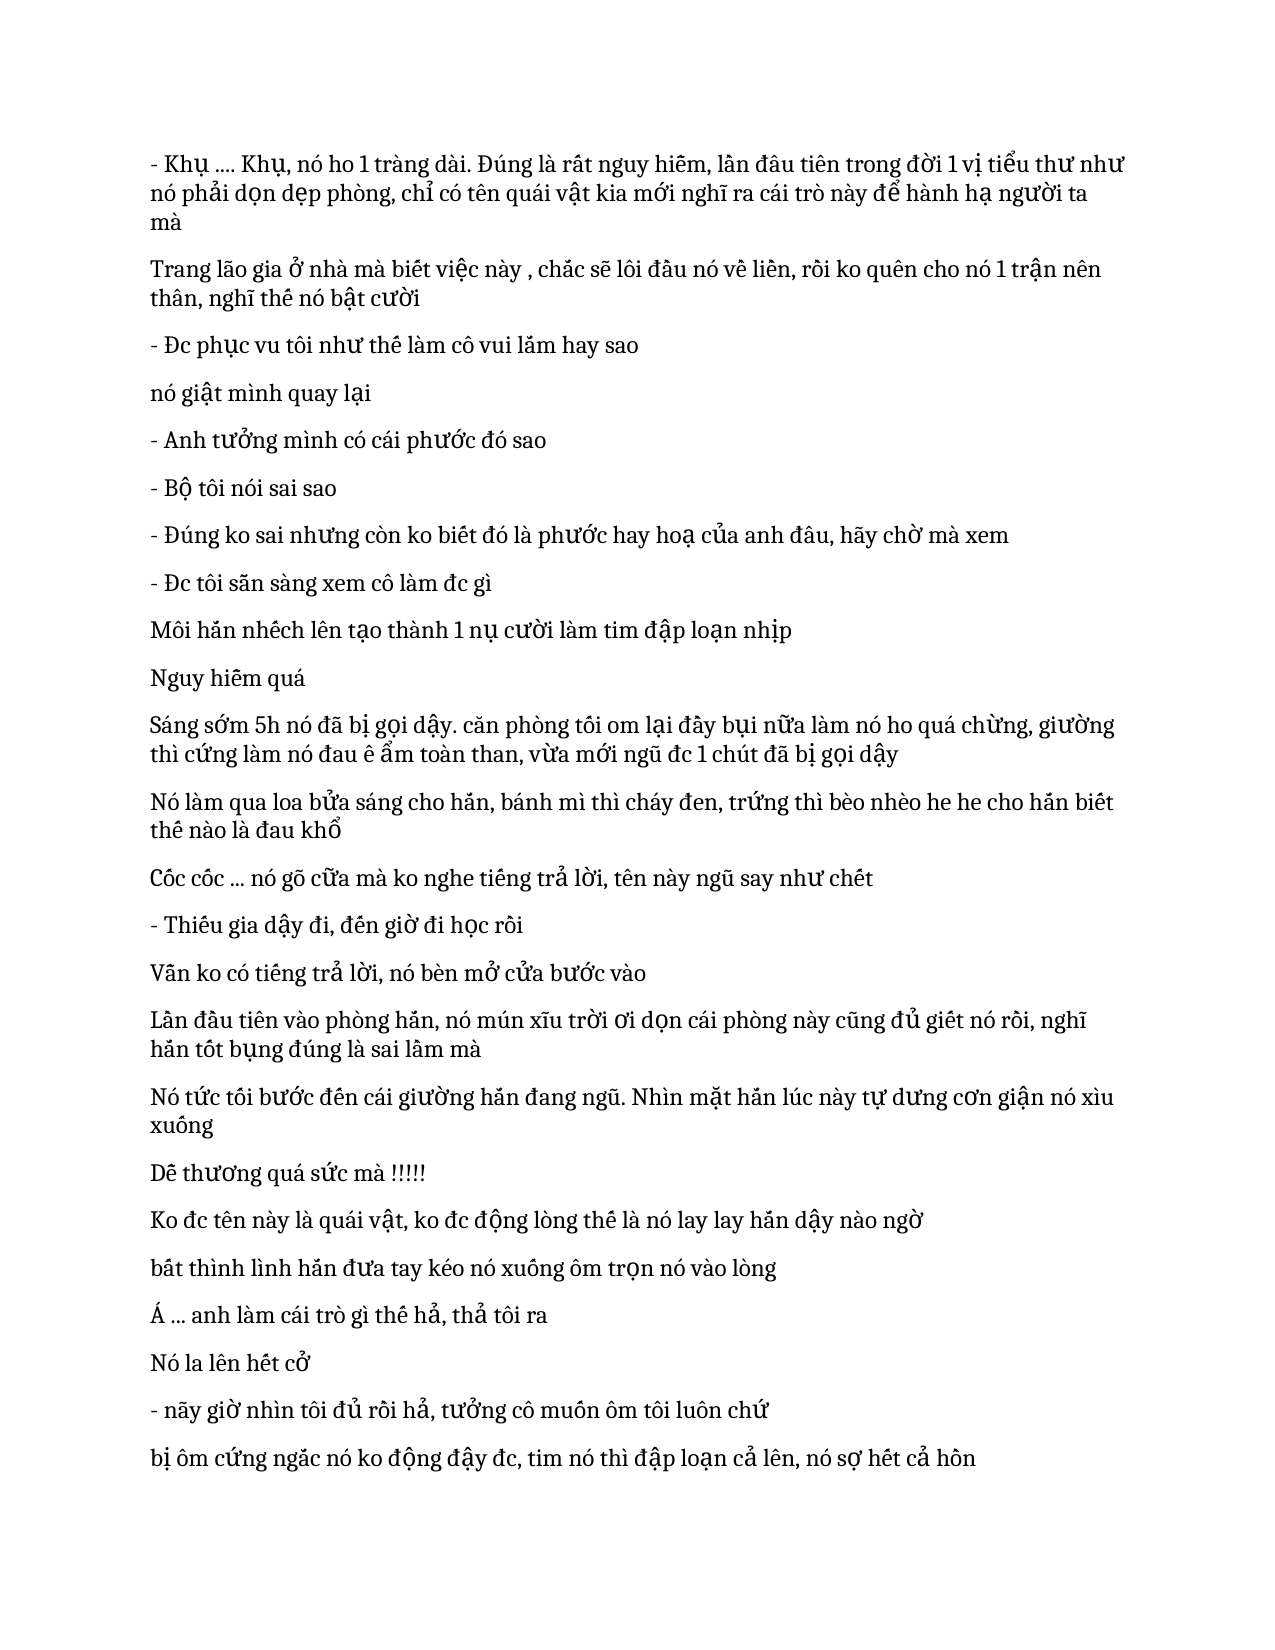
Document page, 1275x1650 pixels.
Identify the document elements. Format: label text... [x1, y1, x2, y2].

text Ko đc tên này là quái vật, ko đc động lòng thế là nó lay lay hắn dậy nào ngờ [150, 1206, 1125, 1235]
text - Đúng ko sai nhưng còn ko biết đó là phước hay hoạ của anh đâu, hãy chờ mà xem [150, 521, 1125, 550]
text Cốc cốc ... nó gõ cữa mà ko nghe tiếng trả lời, tên này ngũ say như chết [150, 864, 1125, 892]
text - nãy giờ nhìn tôi đủ rồi hả, tưởng cô muốn ôm tôi luôn chứ [150, 1396, 1125, 1425]
text nó giật mình quay lại [150, 379, 1125, 407]
text Sáng sớm 5h nó đã bị gọi dậy. căn phòng tối om lại đầy bụi nữa làm nó ho quá chừng, giường thì cứng làm nó đau ê ẩm toàn than, vừa mới ngũ đc 1 chút đã bị gọi dậy [150, 711, 1125, 769]
text Nó tức tối bước đến cái giường hắn đang ngũ. Nhìn mặt hắn lúc này tự dưng cơn giận nó xìu xuống [150, 1082, 1125, 1140]
text Nó la lên hết cở [150, 1349, 1125, 1377]
text Trang lão gia ở nhà mà biết việc này , chắc sẽ lôi đầu nó về liền, rồi ko quên cho nó 1 trận nên thân, nghĩ thế nó bật cười [150, 255, 1125, 312]
text Á ... anh làm cái trò gì thế hả, thả tôi ra [150, 1301, 1125, 1330]
text - Thiếu gia dậy đi, đến giờ đi học rồi [150, 911, 1125, 940]
text Dễ thương quá sức mà !!!!! [150, 1159, 1125, 1187]
text Nguy hiễm quá [150, 664, 1125, 692]
text Lần đầu tiên vào phòng hắn, nó mún xĩu trời ơi dọn cái phòng này cũng đủ giết nó rồi, nghĩ hắn tốt bụng đúng là sai lầm mà [150, 1006, 1125, 1064]
text bất thình lình hắn đưa tay kéo nó xuống ôm trọn nó vào lòng [150, 1254, 1125, 1282]
text - Bộ tôi nói sai sao [150, 474, 1125, 502]
text - Anh tưởng mình có cái phước đó sao [150, 426, 1125, 455]
text - Khụ .... Khụ, nó ho 1 tràng dài. Đúng là rất nguy hiễm, lần đâu tiên trong đời 1 vị tiểu thư như nó phải dọn dẹp phòng, chỉ có tên quái vật kia mới nghĩ ra cái trò này để hành hạ người ta mà [150, 150, 1125, 236]
text - Đc phục vu tôi như thế làm cô vui lắm hay sao [150, 331, 1125, 360]
text bị ôm cứng ngắc nó ko động đậy đc, tim nó thì đập loạn cả lên, nó sợ hết cả hồn [150, 1444, 1125, 1472]
text Nó làm qua loa bửa sáng cho hắn, bánh mì thì cháy đen, trứng thì bèo nhèo he he cho hắn biết thế nào là đau khổ [150, 787, 1125, 845]
text Vẫn ko có tiếng trả lời, nó bèn mở cửa bước vào [150, 959, 1125, 987]
text - Đc tôi sẵn sàng xem cô làm đc gì [150, 569, 1125, 597]
text Môi hắn nhếch lên tạo thành 1 nụ cười làm tim đập loạn nhịp [150, 616, 1125, 645]
